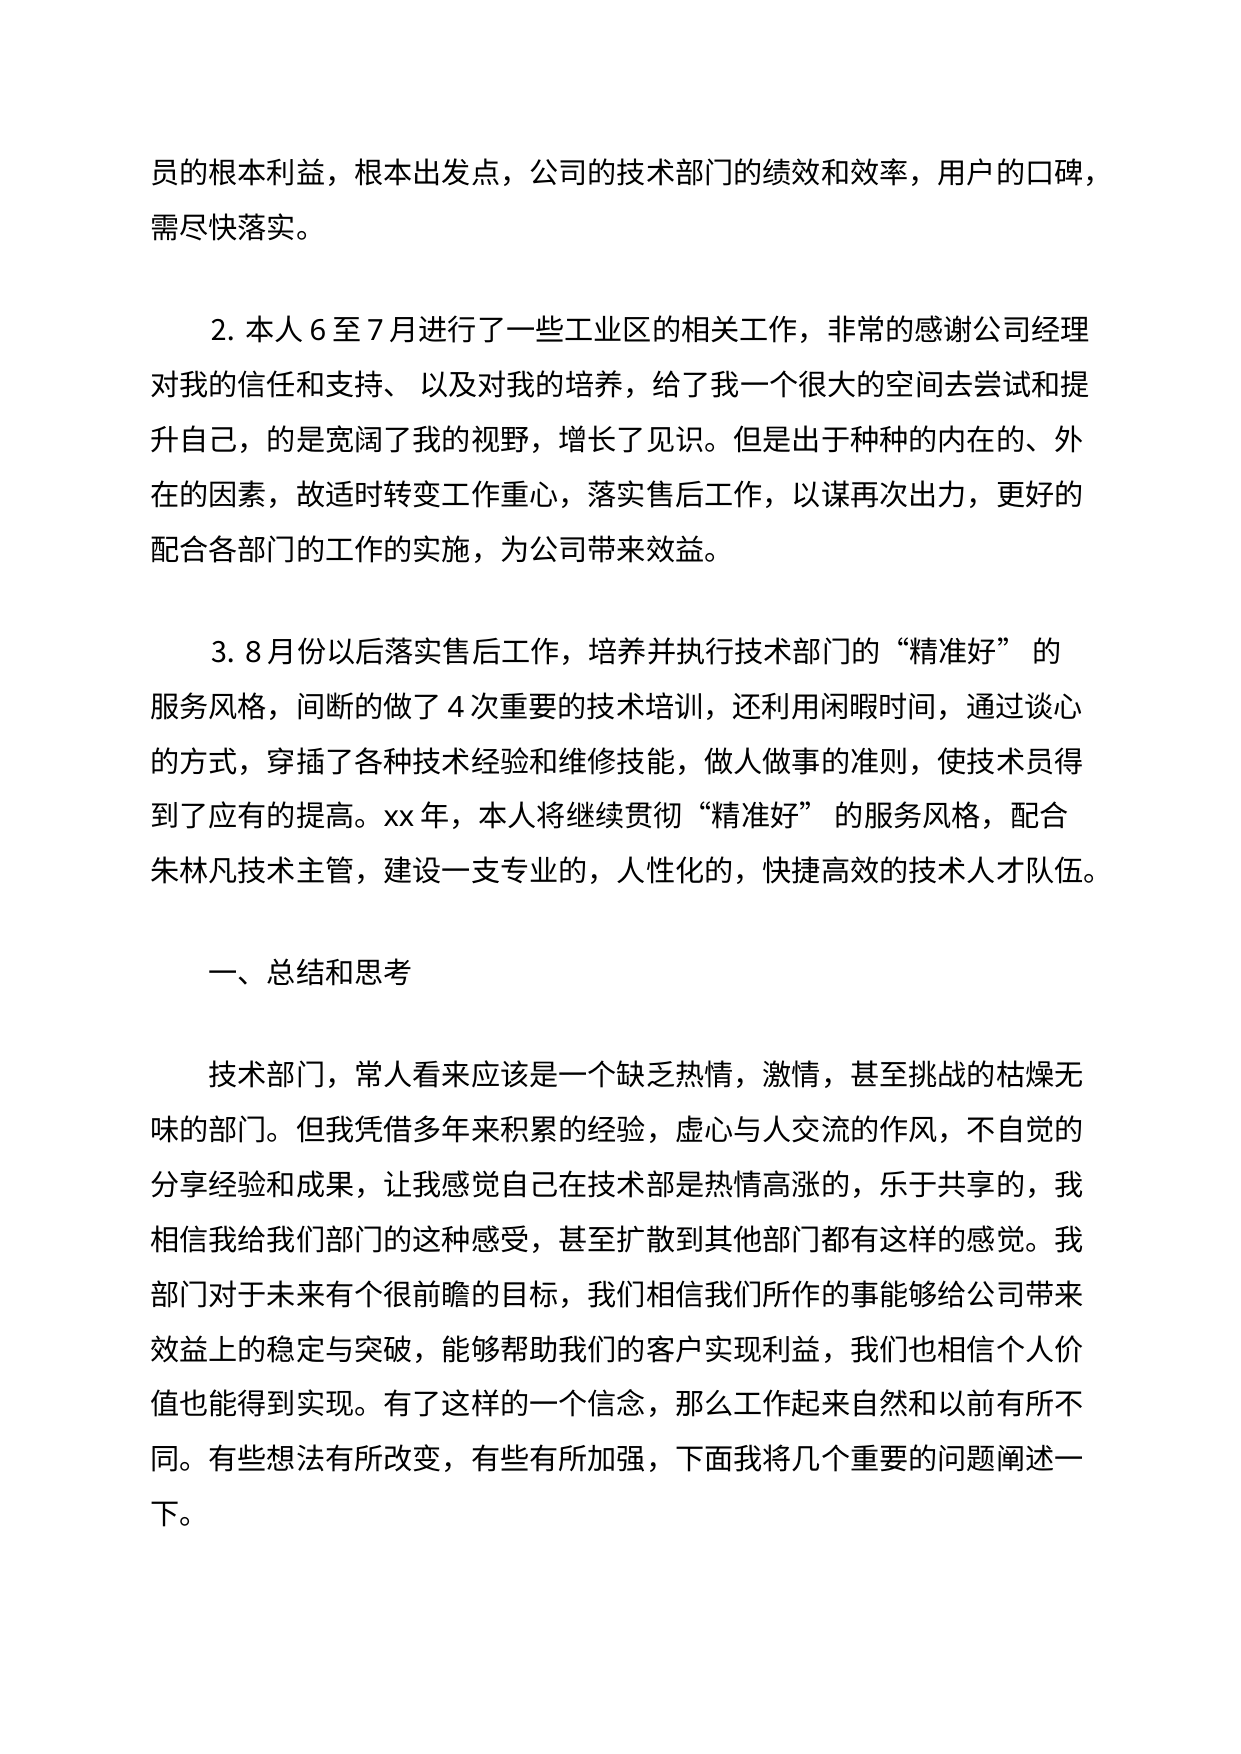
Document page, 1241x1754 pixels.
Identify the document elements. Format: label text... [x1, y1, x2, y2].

text 一、总结和思考 [150, 950, 1090, 992]
text ⒊ 8月份以后落实售后工作，培养并执行技术部门的“精准好” 的服务风格，间断的做了4次重要的技术培训，还利用闲暇时间，通过谈心的方式，穿插了各种技术经验和维修技能，做人做事的准则，使技术员得到了应有的提高。xx年，本人将继续贯彻“精准好” 的服务风格，配合朱林凡技术主管，建设一支专业的，人性化的，快捷高效的技术人才队伍。 [150, 628, 1090, 890]
text 技术部门，常人看来应该是一个缺乏热情，激情，甚至挑战的枯燥无味的部门。但我凭借多年来积累的经验，虚心与人交流的作风，不自觉的分享经验和成果，让我感觉自己在技术部是热情高涨的，乐于共享的，我相信我给我们部门的这种感受，甚至扩散到其他部门都有这样的感觉。我部门对于未来有个很前瞻的目标，我们相信我们所作的事能够给公司带来效益上的稳定与突破，能够帮助我们的客户实现利益，我们也相信个人价值也能得到实现。有了这样的一个信念，那么工作起来自然和以前有所不同。有些想法有所改变，有些有所加强，下面我将几个重要的问题阐述一下。 [150, 1052, 1090, 1533]
text ⒉ 本人6至7月进行了一些工业区的相关工作，非常的感谢公司经理对我的信任和支持、 以及对我的培养，给了我一个很大的空间去尝试和提升自己，的是宽阔了我的视野，增长了见识。但是出于种种的内在的、外在的因素，故适时转变工作重心，落实售后工作，以谋再次出力，更好的配合各部门的工作的实施，为公司带来效益。 [150, 307, 1090, 569]
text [150, 150, 1090, 247]
